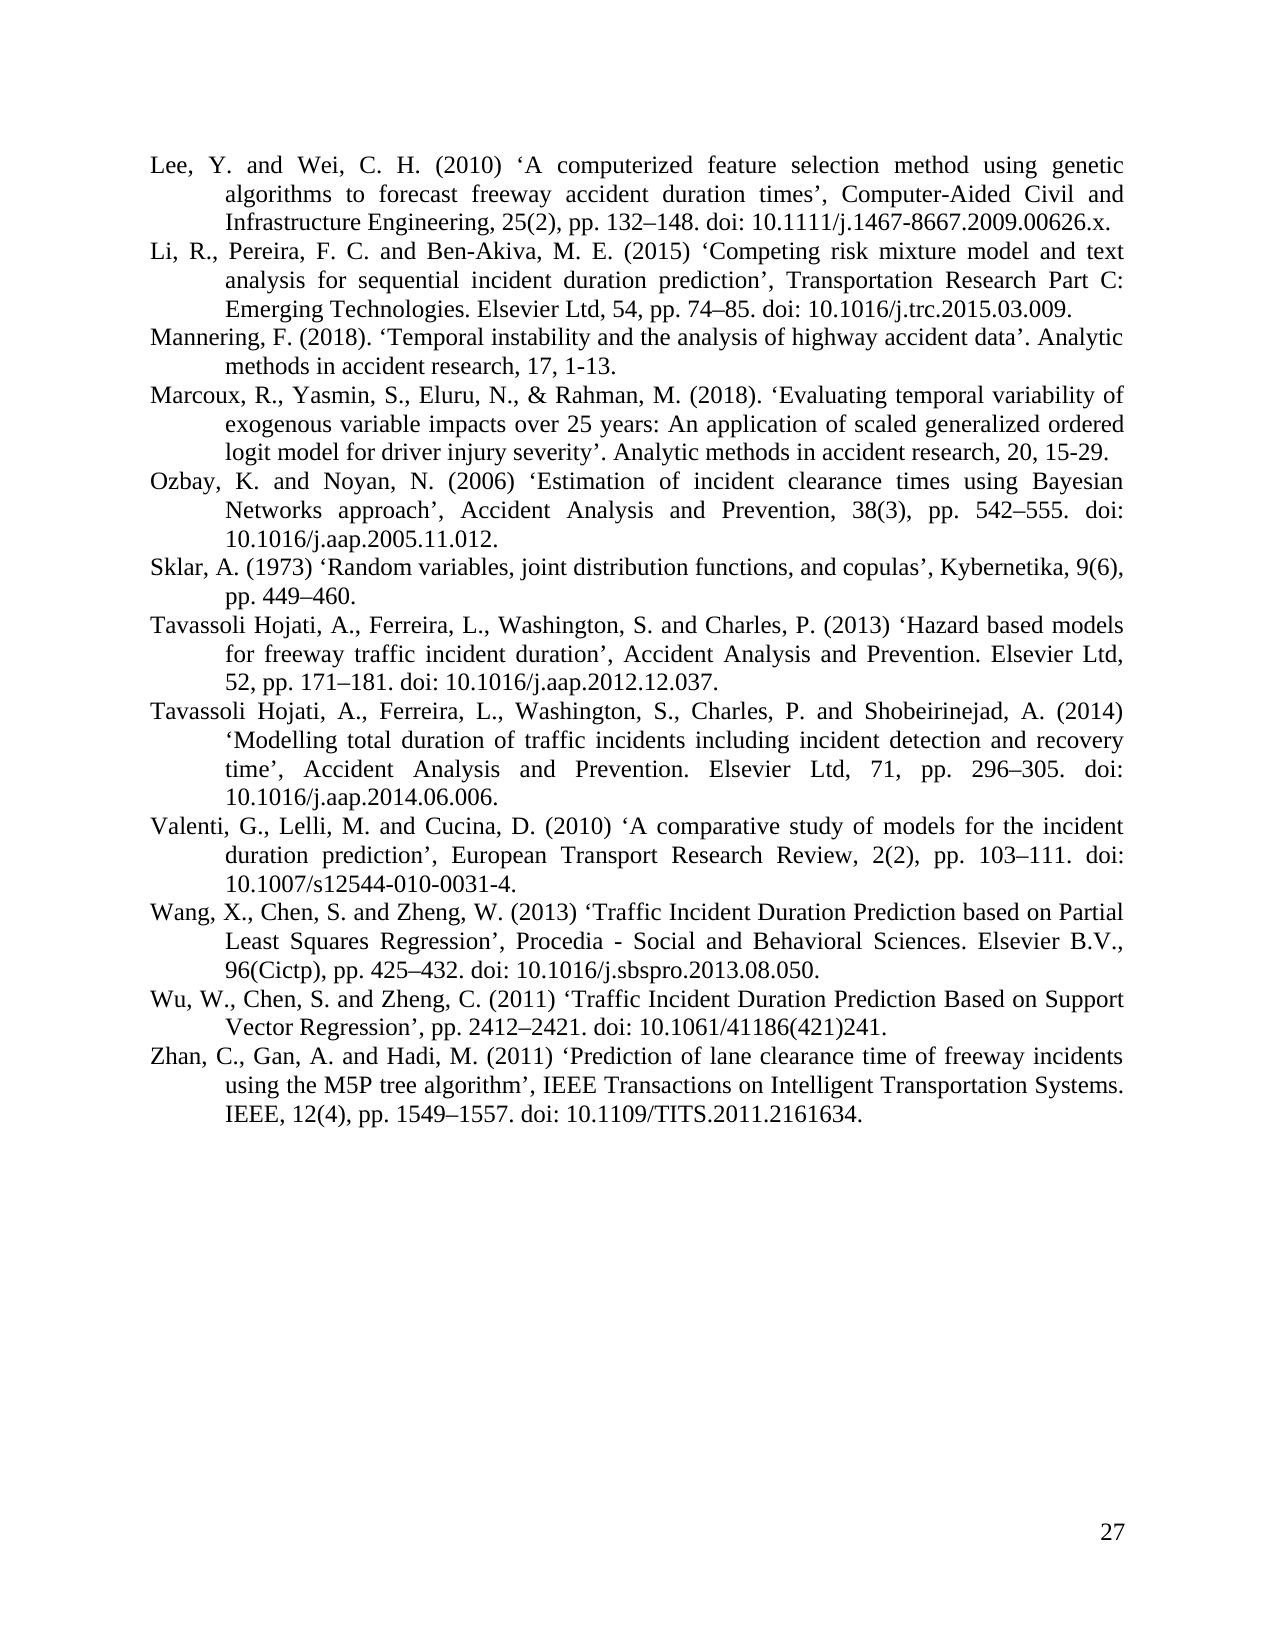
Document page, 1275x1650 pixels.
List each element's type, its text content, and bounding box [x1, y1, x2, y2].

text Mannering, F. (2018). ‘Temporal instability and the analysis of highway accident data’. Analytic methods in accident research, 17, 1-13. [150, 322, 1125, 380]
text Li, R., Pereira, F. C. and Ben-Akiva, M. E. (2015) ‘Competing risk mixture model and text analysis for sequential incident duration prediction’, Transportation Research Part C: Emerging Technologies. Elsevier Ltd, 54, pp. 74–85. doi: 10.1016/j.trc.2015.03.009. [150, 236, 1125, 322]
text Tavassoli Hojati, A., Ferreira, L., Washington, S. and Charles, P. (2013) ‘Hazard based models for freeway traffic incident duration’, Accident Analysis and Prevention. Elsevier Ltd, 52, pp. 171–181. doi: 10.1016/j.aap.2012.12.037. [150, 610, 1125, 696]
text Sklar, A. (1973) ‘Random variables, joint distribution functions, and copulas’, Kybernetika, 9(6), pp. 449–460. [150, 552, 1125, 610]
text Wu, W., Chen, S. and Zheng, C. (2011) ‘Traffic Incident Duration Prediction Based on Support Vector Regression’, pp. 2412–2421. doi: 10.1061/41186(421)241. [150, 984, 1125, 1041]
text Valenti, G., Lelli, M. and Cucina, D. (2010) ‘A comparative study of models for the incident duration prediction’, European Transport Research Review, 2(2), pp. 103–111. doi: 10.1007/s12544-010-0031-4. [150, 811, 1125, 897]
text Ozbay, K. and Noyan, N. (2006) ‘Estimation of incident clearance times using Bayesian Networks approach’, Accident Analysis and Prevention, 38(3), pp. 542–555. doi: 10.1016/j.aap.2005.11.012. [150, 466, 1125, 552]
text Lee, Y. and Wei, C. H. (2010) ‘A computerized feature selection method using genetic algorithms to forecast freeway accident duration times’, Computer-Aided Civil and Infrastructure Engineering, 25(2), pp. 132–148. doi: 10.1111/j.1467-8667.2009.00626.x. [150, 150, 1125, 236]
text Wang, X., Chen, S. and Zheng, W. (2013) ‘Traffic Incident Duration Prediction based on Partial Least Squares Regression’, Procedia - Social and Behavioral Sciences. Elsevier B.V., 96(Cictp), pp. 425–432. doi: 10.1016/j.sbspro.2013.08.050. [150, 897, 1125, 984]
text Tavassoli Hojati, A., Ferreira, L., Washington, S., Charles, P. and Shobeirinejad, A. (2014) ‘Modelling total duration of traffic incidents including incident detection and recovery time’, Accident Analysis and Prevention. Elsevier Ltd, 71, pp. 296–305. doi: 10.1016/j.aap.2014.06.006. [150, 696, 1125, 811]
text Zhan, C., Gan, A. and Hadi, M. (2011) ‘Prediction of lane clearance time of freeway incidents using the M5P tree algorithm’, IEEE Transactions on Intelligent Transportation Systems. IEEE, 12(4), pp. 1549–1557. doi: 10.1109/TITS.2011.2161634. [150, 1041, 1125, 1127]
text Marcoux, R., Yasmin, S., Eluru, N., & Rahman, M. (2018). ‘Evaluating temporal variability of exogenous variable impacts over 25 years: An application of scaled generalized ordered logit model for driver injury severity’. Analytic methods in accident research, 20, 15-29. [150, 380, 1125, 466]
